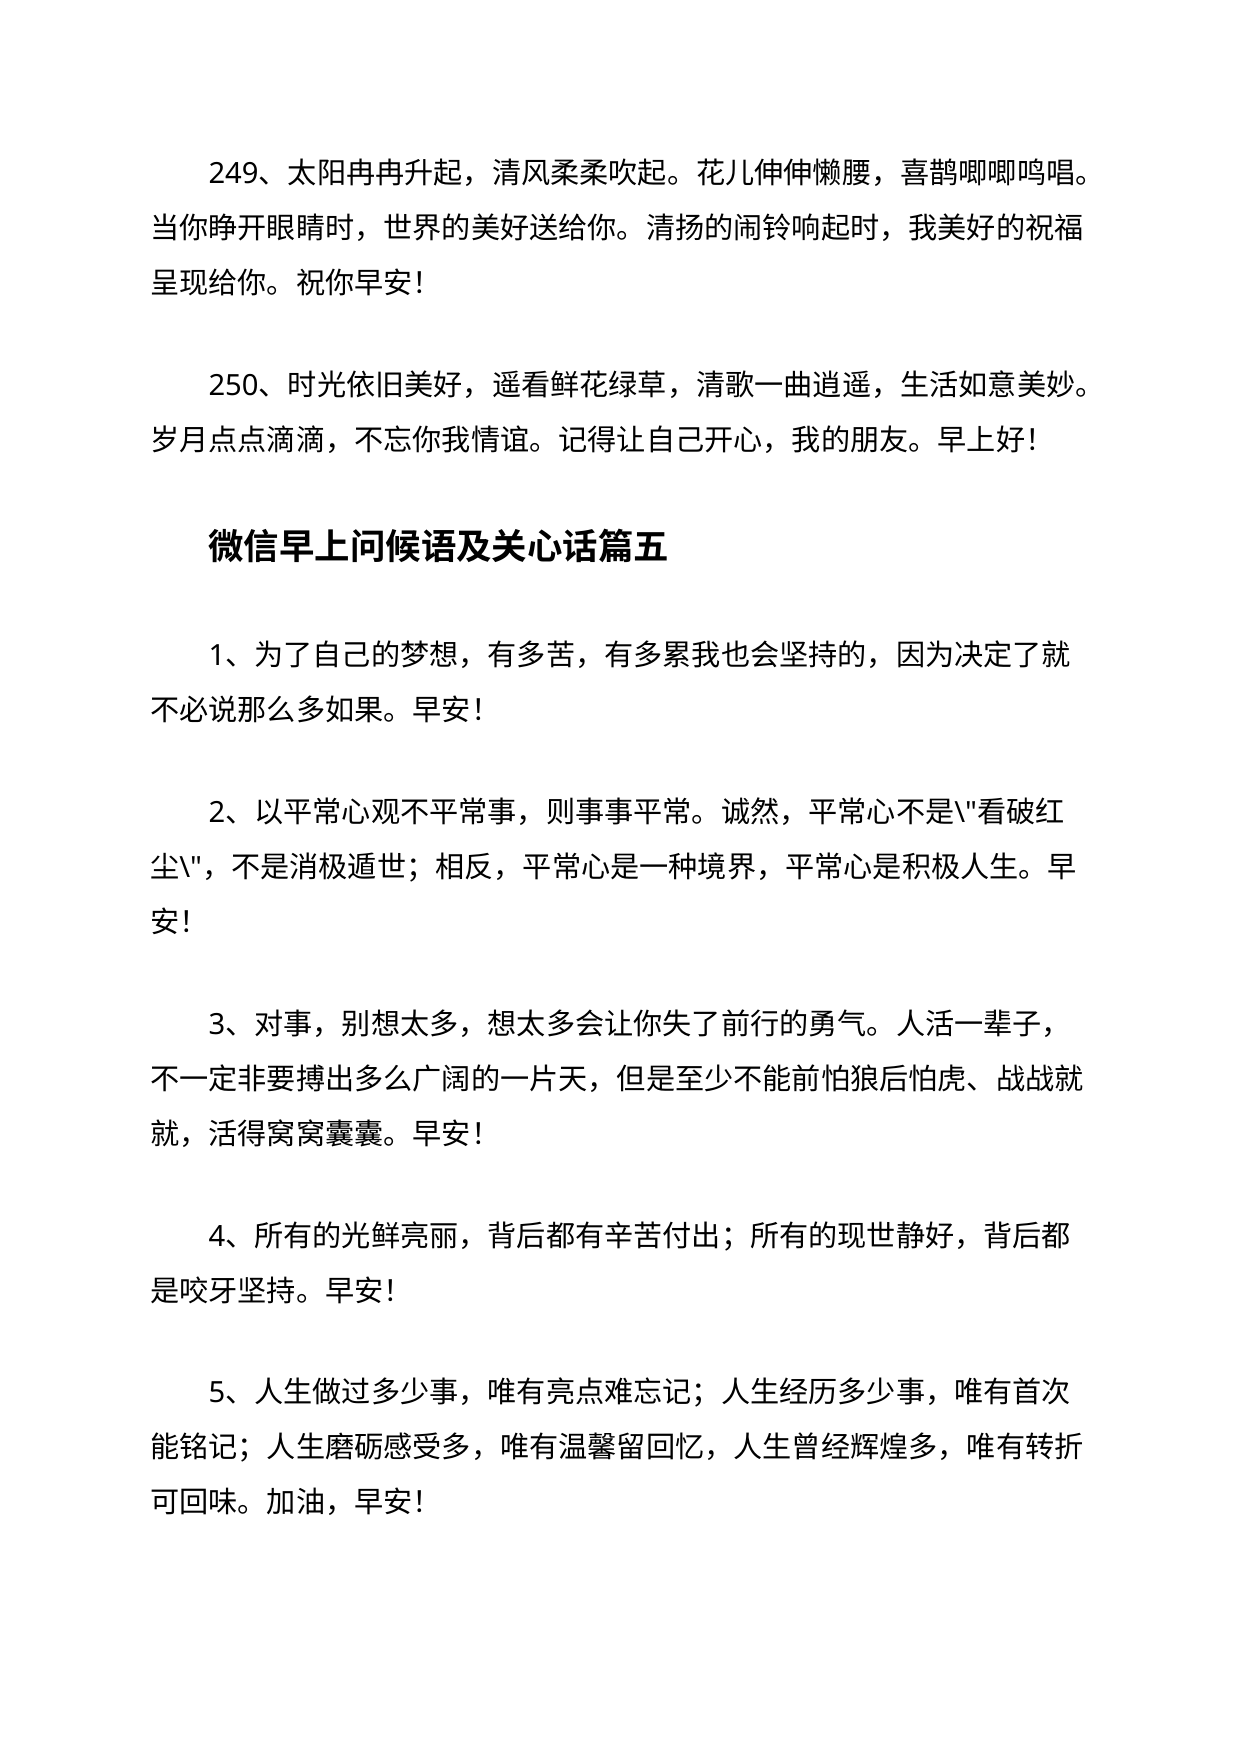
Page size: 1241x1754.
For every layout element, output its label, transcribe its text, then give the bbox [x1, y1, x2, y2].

text 微信早上问候语及关心话篇五 [150, 518, 1090, 570]
text 3、对事，别想太多，想太多会让你失了前行的勇气。人活一辈子，不一定非要搏出多么广阔的一片天，但是至少不能前怕狼后怕虎、战战就就，活得窝窝囊囊。早安！ [150, 1000, 1090, 1153]
text 5、人生做过多少事，唯有亮点难忘记；人生经历多少事，唯有首次能铭记；人生磨砺感受多，唯有温馨留回忆，人生曾经辉煌多，唯有转折可回味。加油，早安！ [150, 1369, 1090, 1521]
text 250、时光依旧美好，遥看鲜花绿草，清歌一曲逍遥，生活如意美妙。岁月点点滴滴，不忘你我情谊。记得让自己开心，我的朋友。早上好！ [150, 362, 1090, 459]
text 1、为了自己的梦想，有多苦，有多累我也会坚持的，因为决定了就不必说那么多如果。早安！ [150, 632, 1090, 729]
text 249、太阳冉冉升起，清风柔柔吹起。花儿伸伸懒腰，喜鹊唧唧鸣唱。当你睁开眼睛时，世界的美好送给你。清扬的闹铃响起时，我美好的祝福呈现给你。祝你早安！ [150, 150, 1090, 302]
text 2、以平常心观不平常事，则事事平常。诚然，平常心不是\"看破红尘\"，不是消极遁世；相反，平常心是一种境界，平常心是积极人生。早安！ [150, 789, 1090, 941]
text 4、所有的光鲜亮丽，背后都有辛苦付出；所有的现世静好，背后都是咬牙坚持。早安！ [150, 1212, 1090, 1309]
